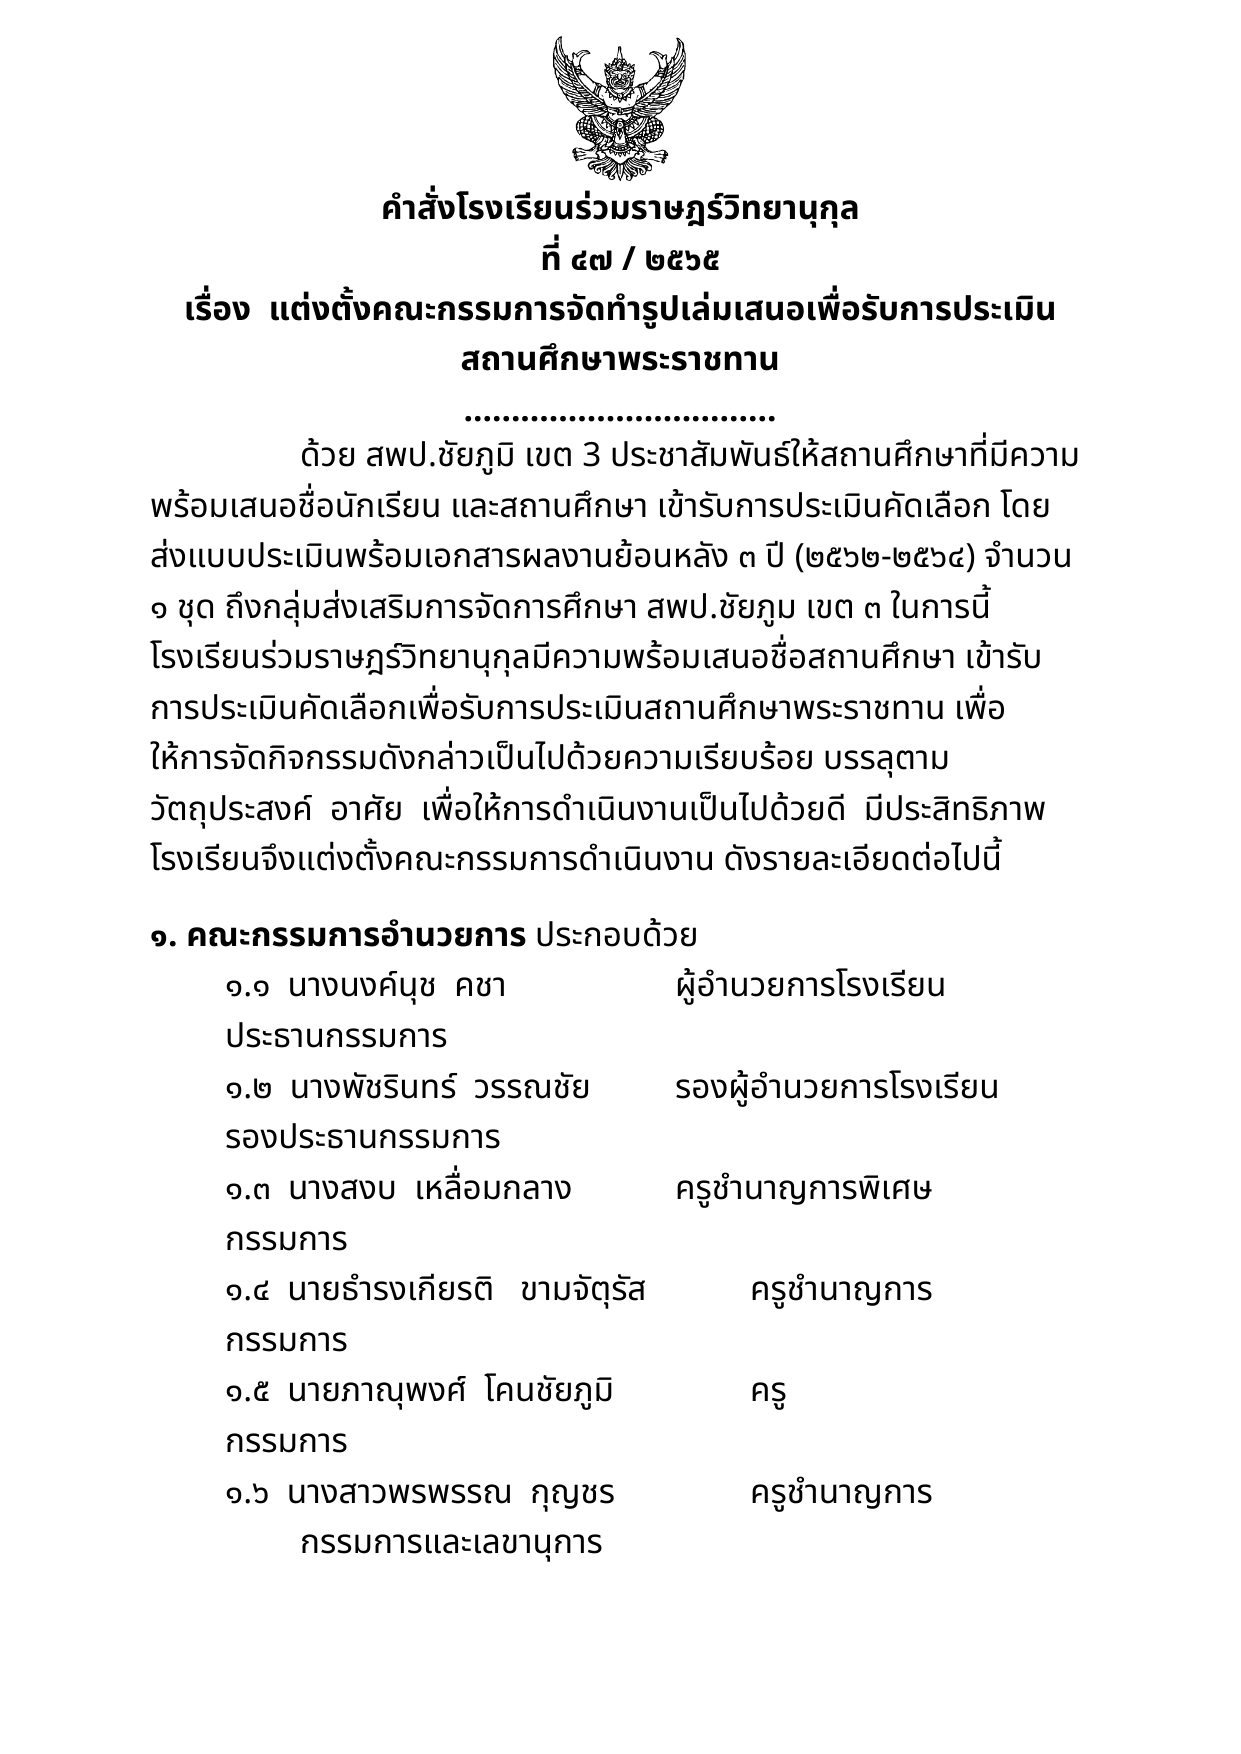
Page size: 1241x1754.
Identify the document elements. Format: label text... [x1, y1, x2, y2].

text ๑.๔ นายธำรงเกียรติ ขามจัตุรัส ครูชำนาญการ กรรมการ [150, 1265, 1071, 1366]
text คำสั่งโรงเรียนร่วมราษฎร์วิทยานุกุล [150, 59, 1090, 234]
text ด้วย สพป.ชัยภูมิ เขต 3 ประชาสัมพันธ์ให้สถานศึกษาที่มีความพร้อมเสนอชื่อนักเรียน และสถานศึกษา เข้ารับการประเมินคัดเลือก โดยส่งแบบประเมินพร้อมเอกสารผลงานย้อนหลัง ๓ ปี (๒๕๖๒-๒๕๖๔) จำนวน ๑ ชุด ถึงกลุ่มส่งเสริมการจัดการศึกษา สพป.ชัยภูม เขต ๓ ในการนี้ โรงเรียนร่วมราษฎร์วิทยานุกุลมีความพร้อมเสนอชื่อสถานศึกษา เข้ารับการประเมินคัดเลือกเพื่อรับการประเมินสถานศึกษาพระราชทาน เพื่อให้การจัดกิจกรรมดังกล่าวเป็นไปด้วยความเรียบร้อย บรรลุตามวัตถุประสงค์ อาศัย เพื่อให้การดำเนินงานเป็นไปด้วยดี มีประสิทธิภาพ โรงเรียนจึงแต่งตั้งคณะกรรมการดำเนินงาน ดังรายละเอียดต่อไปนี้ [150, 431, 1081, 886]
text ๑.๒ นางพัชรินทร์ วรรณชัย รองผู้อำนวยการโรงเรียน รองประธานกรรมการ [150, 1062, 1071, 1164]
text ๑.๖ นางสาวพรพรรณ กุญชร ครูชำนาญการ กรรมการและเลขานุการ [225, 1467, 1071, 1569]
text ๑.๕ นายภาณุพงศ์ โคนชัยภูมิ ครู กรรมการ [150, 1366, 1071, 1467]
text ๑.๑ นางนงค์นุช คชา ผู้อำนวยการโรงเรียน ประธานกรรมการ [150, 961, 1071, 1062]
text ๑.๓ นางสงบ เหลื่อมกลาง ครูชำนาญการพิเศษ กรรมการ [150, 1164, 1071, 1265]
text เรื่อง แต่งตั้งคณะกรรมการจัดทำรูปเล่มเสนอเพื่อรับการประเมินสถานศึกษาพระราชทาน [150, 285, 1090, 386]
text ๑. คณะกรรมการอำนวยการ ประกอบด้วย [150, 911, 1071, 961]
text …………………………… [150, 386, 1090, 431]
subtitle ที่ ๔๗ / ๒๕๖๕ [150, 234, 1110, 285]
